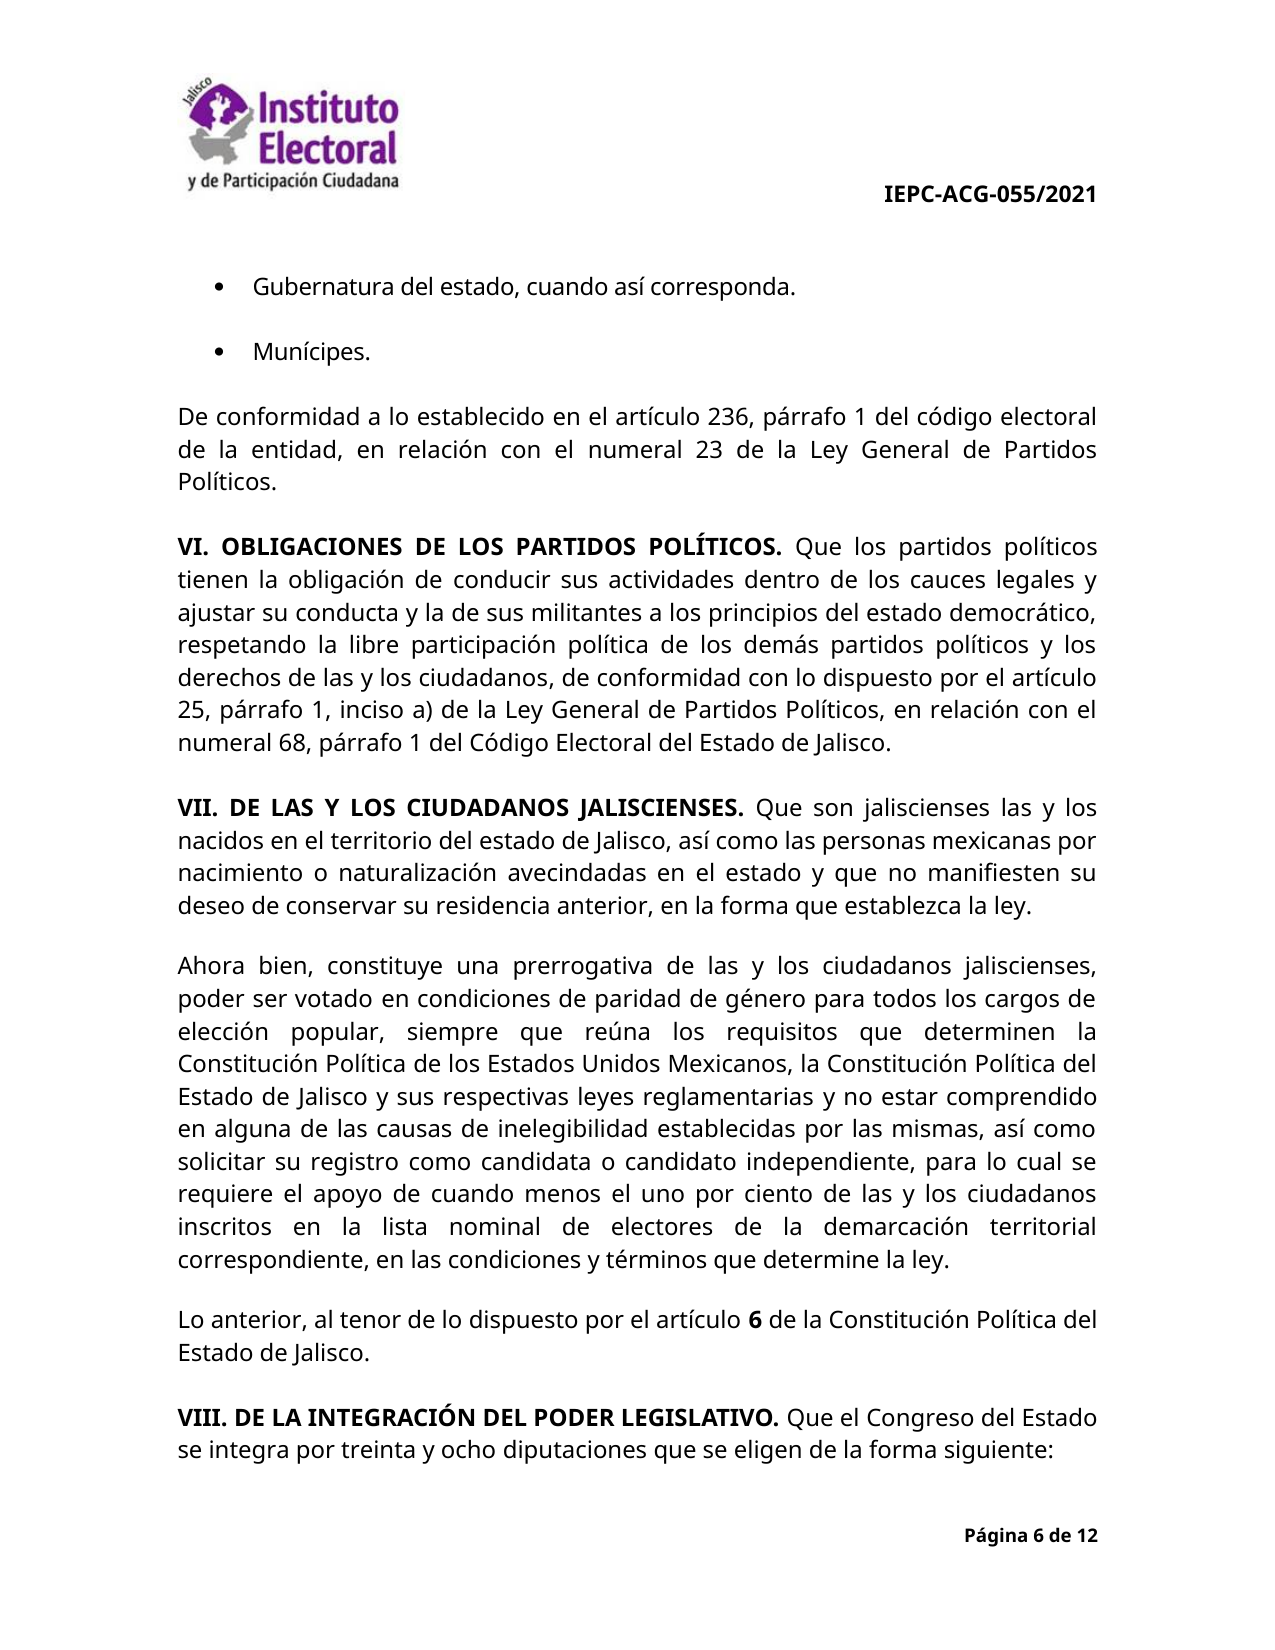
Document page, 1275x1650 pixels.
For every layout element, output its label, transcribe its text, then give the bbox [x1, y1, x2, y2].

text De conformidad a lo establecido en el artículo 236, párrafo 1 del código electoral de la entidad, en relación con el numeral 23 de la Ley General de Partidos Políticos. [177, 400, 1098, 498]
text Lo anterior, al tenor de lo dispuesto por el artículo 6 de la Constitución Política del Estado de Jalisco. [177, 1275, 1098, 1368]
list Gubernatura del estado, cuando así corresponda. [215, 269, 1098, 302]
text VII. DE LAS Y LOS CIUDADANOS JALISCIENSES. Que son jaliscienses las y los nacidos en el territorio del estado de Jalisco, así como las personas mexicanas por nacimiento o naturalización avecindadas en el estado y que no manifiesten su deseo de conservar su residencia anterior, en la forma que establezca la ley. [177, 791, 1098, 921]
text VIII. DE LA INTEGRACIÓN DEL PODER LEGISLATIVO. Que el Congreso del Estado se integra por treinta y ocho diputaciones que se eligen de la forma siguiente: [177, 1401, 1098, 1466]
text Ahora bien, constituye una prerrogativa de las y los ciudadanos jaliscienses, poder ser votado en condiciones de paridad de género para todos los cargos de elección popular, siempre que reúna los requisitos que determinen la Constitución Política de los Estados Unidos Mexicanos, la Constitución Política del Estado de Jalisco y sus respectivas leyes reglamentarias y no estar comprendido en alguna de las causas de inelegibilidad establecidas por las mismas, así como solicitar su registro como candidata o candidato independiente, para lo cual se requiere el apoyo de cuando menos el uno por ciento de las y los ciudadanos inscritos en la lista nominal de electores de la demarcación territorial correspondiente, en las condiciones y términos que determine la ley. [177, 949, 1098, 1275]
picture [177, 73, 406, 202]
text VI. OBLIGACIONES DE LOS PARTIDOS POLÍTICOS. Que los partidos políticos tienen la obligación de conducir sus actividades dentro de los cauces legales y ajustar su conducta y la de sus militantes a los principios del estado democrático, respetando la libre participación política de los demás partidos políticos y los derechos de las y los ciudadanos, de conformidad con lo dispuesto por el artículo 25, párrafo 1, inciso a) de la Ley General de Partidos Políticos, en relación con el numeral 68, párrafo 1 del Código Electoral del Estado de Jalisco. [177, 530, 1098, 758]
list Munícipes. [215, 334, 1098, 367]
